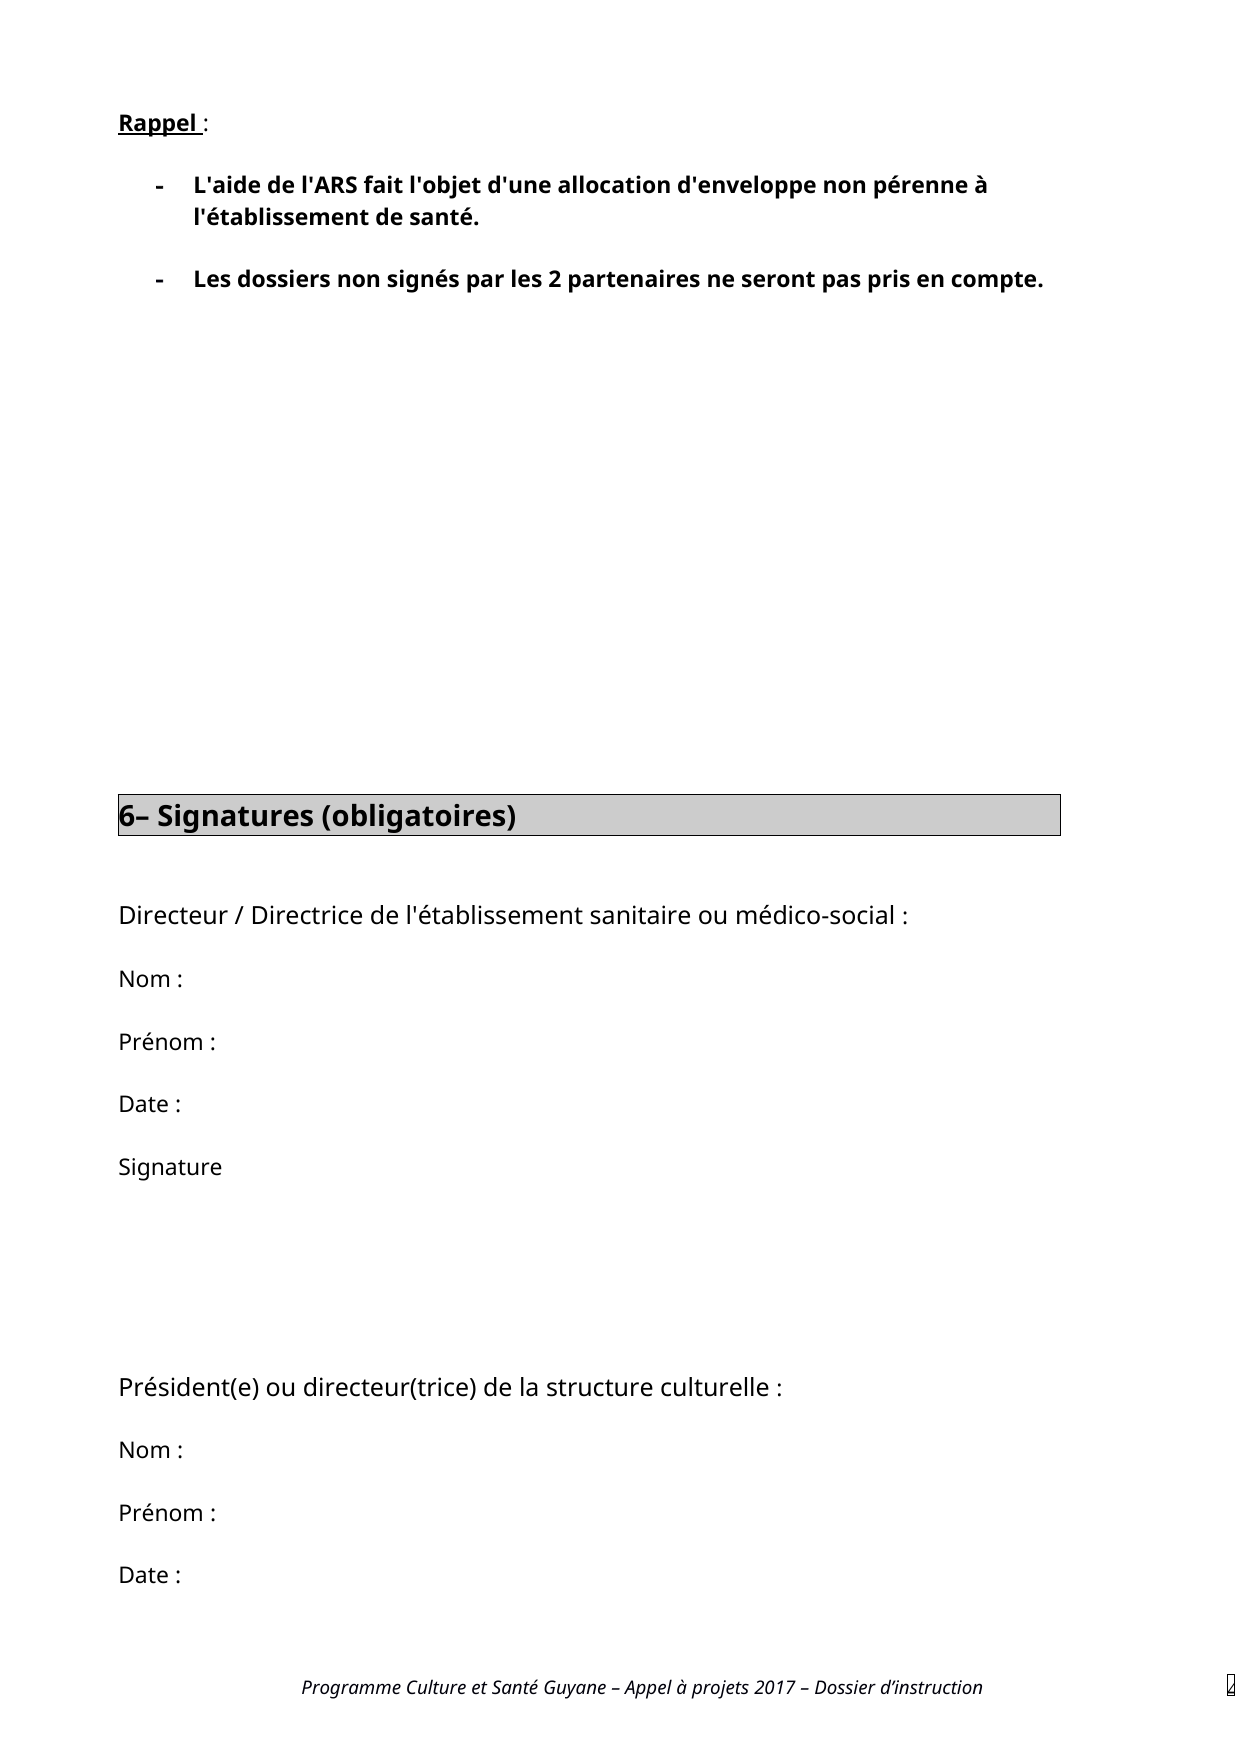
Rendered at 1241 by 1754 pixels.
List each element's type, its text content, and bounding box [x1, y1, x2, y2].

text Prénom : [118, 1025, 1167, 1057]
text Signature [118, 1150, 1167, 1182]
text Président(e) ou directeur(trice) de la structure culturelle : [118, 1369, 1167, 1403]
text Rappel : [118, 107, 1167, 138]
text Date : [118, 1559, 1167, 1591]
list L'aide de l'ARS fait l'objet d'une allocation d'enveloppe non pérenne à l'établissement de santé. [156, 169, 1167, 232]
text Date : [118, 1088, 1167, 1119]
text Nom : [118, 963, 1167, 994]
text Directeur / Directrice de l'établissement sanitaire ou médico-social : [118, 898, 1167, 932]
text 6– Signatures (obligatoires) [119, 795, 1060, 835]
list Les dossiers non signés par les 2 partenaires ne seront pas pris en compte. [156, 263, 1167, 294]
text Prénom : [118, 1497, 1167, 1528]
text Nom : [118, 1434, 1167, 1466]
